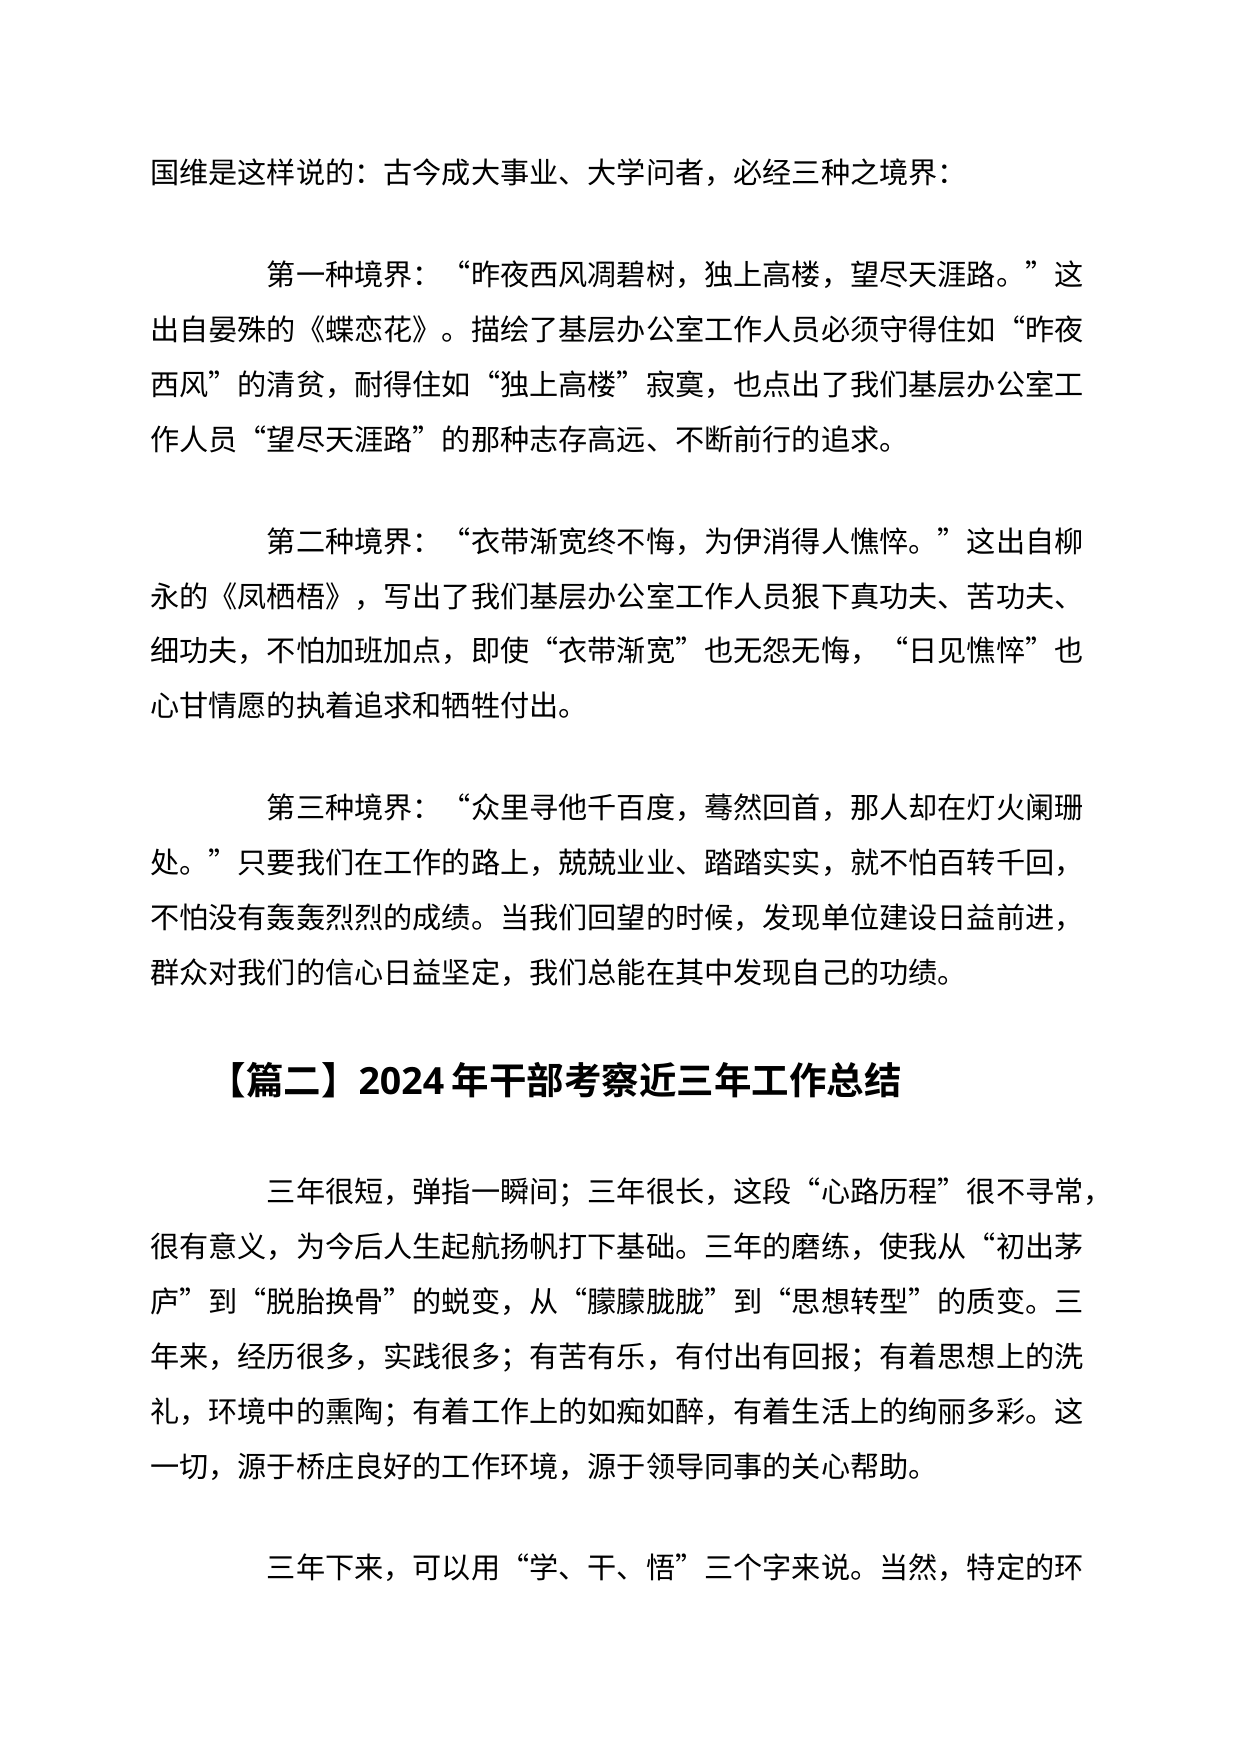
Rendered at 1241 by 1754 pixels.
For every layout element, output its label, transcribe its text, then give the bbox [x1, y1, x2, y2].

text 第一种境界：“昨夜西风凋碧树，独上高楼，望尽天涯路。”这出自晏殊的《蝶恋花》。描绘了基层办公室工作人员必须守得住如“昨夜西风”的清贫，耐得住如“独上高楼”寂寞，也点出了我们基层办公室工作人员“望尽天涯路”的那种志存高远、不断前行的追求。 [150, 252, 1090, 459]
text 【篇二】2024年干部考察近三年工作总结 [150, 1051, 1090, 1106]
text 第二种境界：“衣带渐宽终不悔，为伊消得人憔悴。”这出自柳永的《凤栖梧》，写出了我们基层办公室工作人员狠下真功夫、苦功夫、细功夫，不怕加班加点，即使“衣带渐宽”也无怨无悔，“日见憔悴”也心甘情愿的执着追求和牺牲付出。 [150, 518, 1090, 725]
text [150, 150, 1090, 192]
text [150, 1545, 1090, 1587]
text 三年很短，弹指一瞬间；三年很长，这段“心路历程”很不寻常，很有意义，为今后人生起航扬帆打下基础。三年的磨练，使我从“初出茅庐”到“脱胎换骨”的蜕变，从“朦朦胧胧”到“思想转型”的质变。三年来，经历很多，实践很多；有苦有乐，有付出有回报；有着思想上的洗礼，环境中的熏陶；有着工作上的如痴如醉，有着生活上的绚丽多彩。这一切，源于桥庄良好的工作环境，源于领导同事的关心帮助。 [150, 1169, 1090, 1486]
text 第三种境界：“众里寻他千百度，蓦然回首，那人却在灯火阑珊处。”只要我们在工作的路上，兢兢业业、踏踏实实，就不怕百转千回，不怕没有轰轰烈烈的成绩。当我们回望的时候，发现单位建设日益前进，群众对我们的信心日益坚定，我们总能在其中发现自己的功绩。 [150, 785, 1090, 992]
